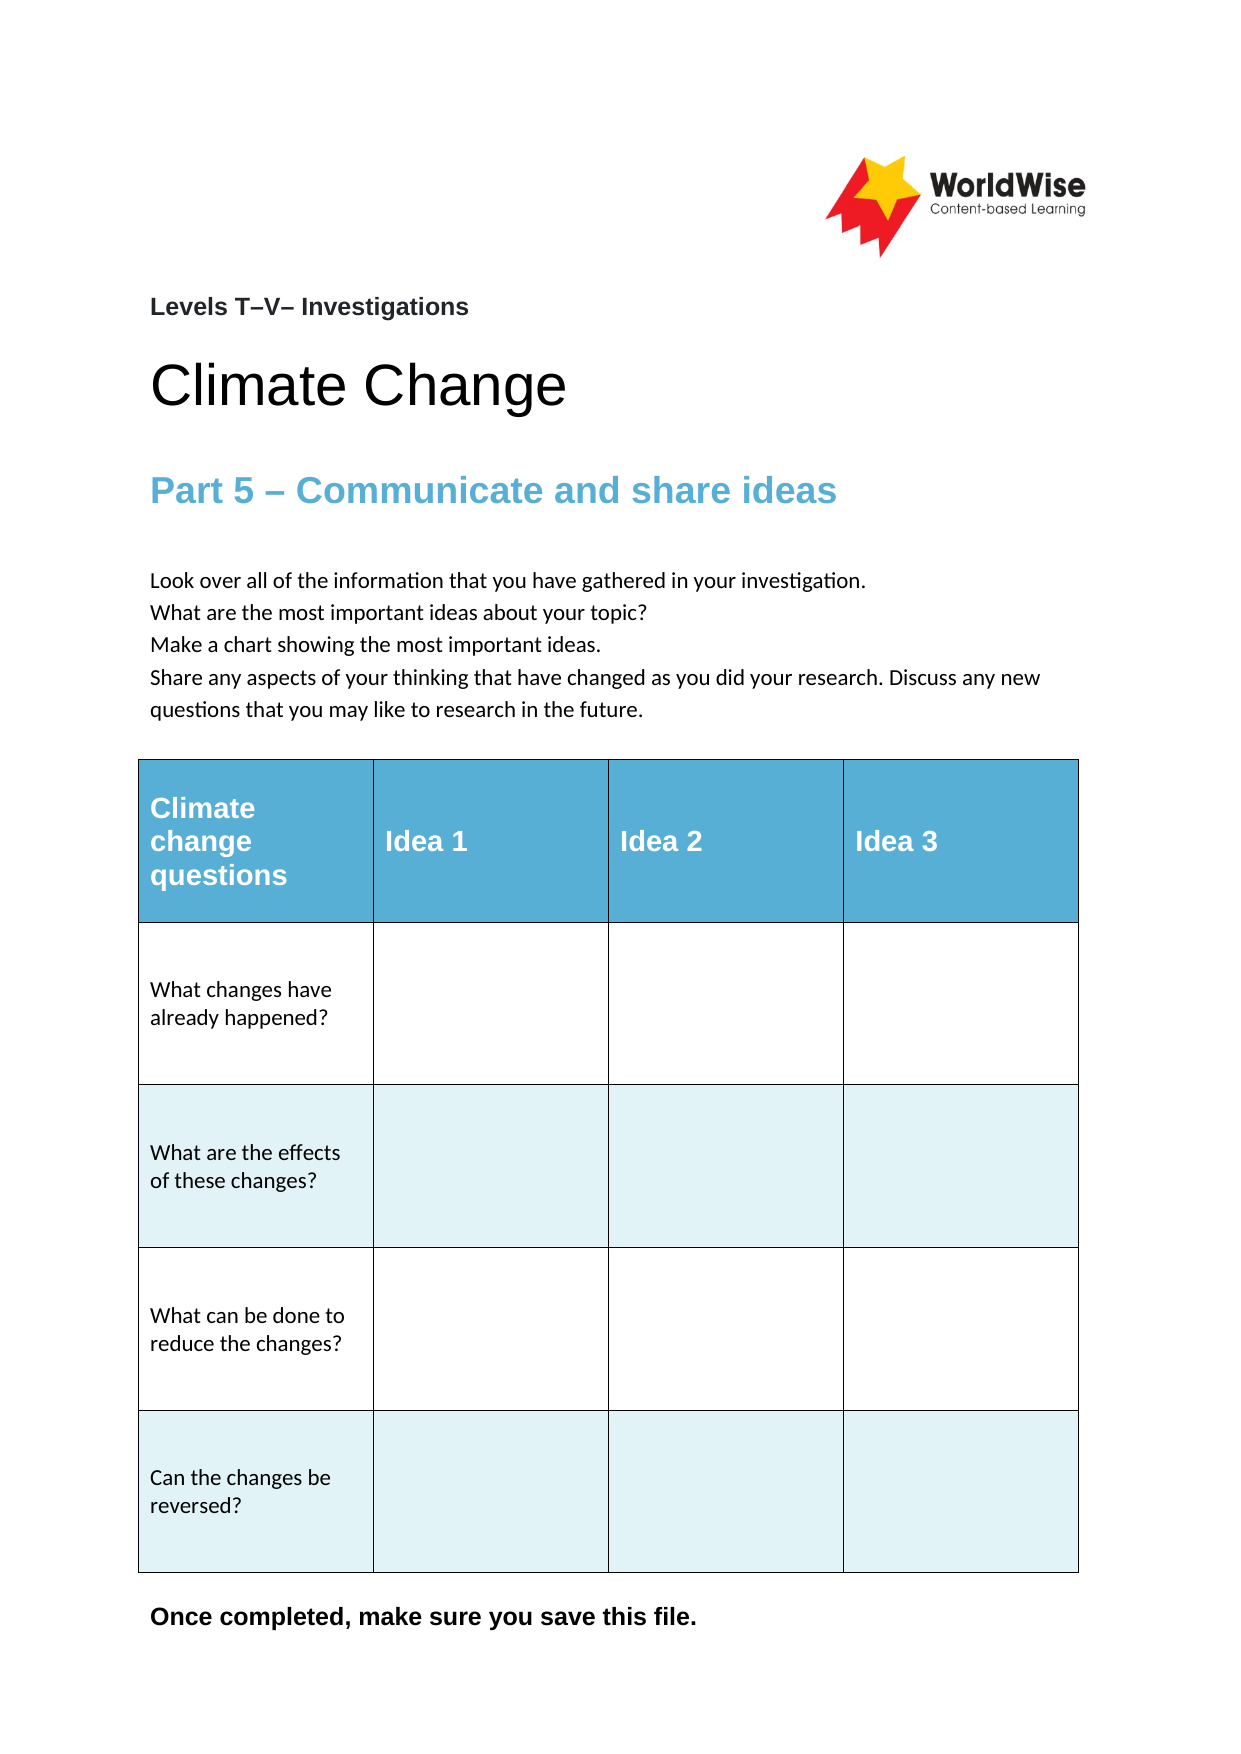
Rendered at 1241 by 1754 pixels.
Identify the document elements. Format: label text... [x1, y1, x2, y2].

table_cell [609, 1411, 843, 1572]
title Climate Change [150, 350, 1061, 417]
table_cell [844, 923, 1078, 1084]
text Once completed, make sure you save this file. [150, 1602, 1090, 1631]
table_cell [609, 1248, 843, 1409]
table_cell Can the changes be reversed? [139, 1411, 373, 1572]
text Part 5 – Communicate and share ideas [150, 468, 1061, 511]
table_cell [374, 1085, 608, 1247]
table_cell [844, 1411, 1078, 1572]
table_header Idea 3 [844, 760, 1078, 922]
table_cell [844, 1085, 1078, 1247]
text Levels T–V– Investigations [150, 292, 1090, 321]
text Look over all of the information that you have gathered in your investigation. [150, 531, 1090, 594]
table_cell What can be done to reduce the changes? [139, 1248, 373, 1409]
table_header Climate change questions [139, 760, 373, 922]
table_cell [374, 1248, 608, 1409]
table_cell [609, 1085, 843, 1247]
text Share any aspects of your thinking that have changed as you did your research. Discuss any new questions that you may like to research in the future. [150, 663, 1090, 723]
table_cell [609, 923, 843, 1084]
text Make a chart showing the most important ideas. [150, 630, 1090, 658]
text What are the most important ideas about your topic? [150, 598, 1090, 626]
table_cell [374, 1411, 608, 1572]
table_cell [844, 1248, 1078, 1409]
picture [819, 150, 1091, 264]
table_cell [374, 923, 608, 1084]
table_cell What are the effects of these changes? [139, 1085, 373, 1247]
table_cell What changes have already happened? [139, 923, 373, 1084]
table_header Idea 2 [609, 760, 843, 922]
table_header Idea 1 [374, 760, 608, 922]
